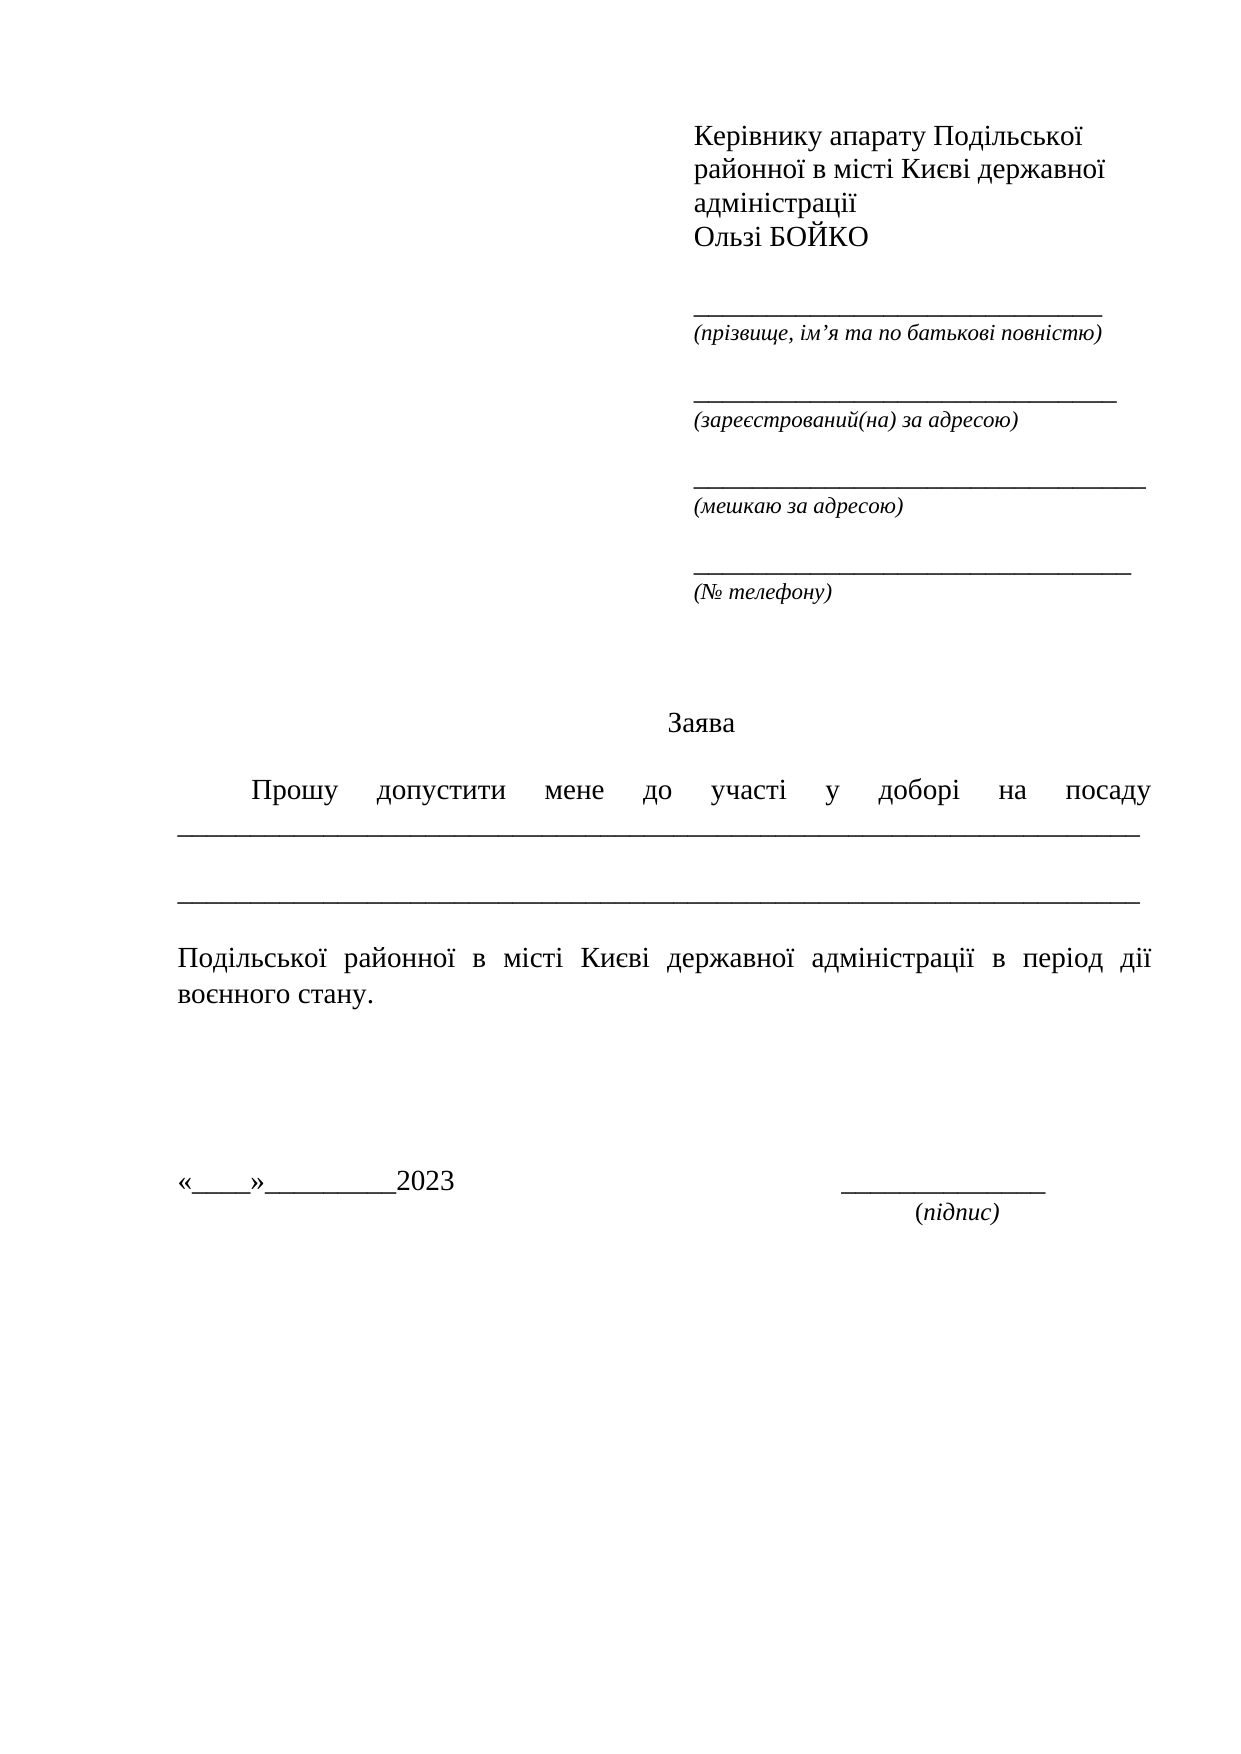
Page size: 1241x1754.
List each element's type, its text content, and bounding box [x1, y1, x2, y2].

text _____________________________ [693, 372, 1152, 406]
text __________________________________________________________________ [177, 873, 1152, 906]
text ____________________________ [693, 286, 1152, 319]
text Подільської районної в місті Києві державної адміністрації в період дії воєнного стану. [177, 940, 1152, 1009]
text (прізвище, ім’я та по батькові повністю) [693, 319, 1152, 346]
text Керівнику апарату Подільської районної в місті Києві державної адміністрації [693, 118, 1152, 219]
text (мешкаю за адресою) [693, 492, 1152, 518]
text (зареєстрований(на) за адресою) [693, 406, 1152, 432]
text _______________________________ [693, 458, 1152, 492]
text Прошу допустити мене до участі у доборі на посаду __________________________________________________________________ [177, 772, 1152, 839]
text (підпис) [841, 1197, 1152, 1225]
text Заява [177, 705, 1152, 739]
text (№ телефону) [693, 578, 1152, 604]
text ______________________________ [693, 544, 1152, 578]
text Ользі БОЙКО [693, 219, 1152, 252]
text «____»_________2023 ______________ [177, 1163, 1152, 1197]
